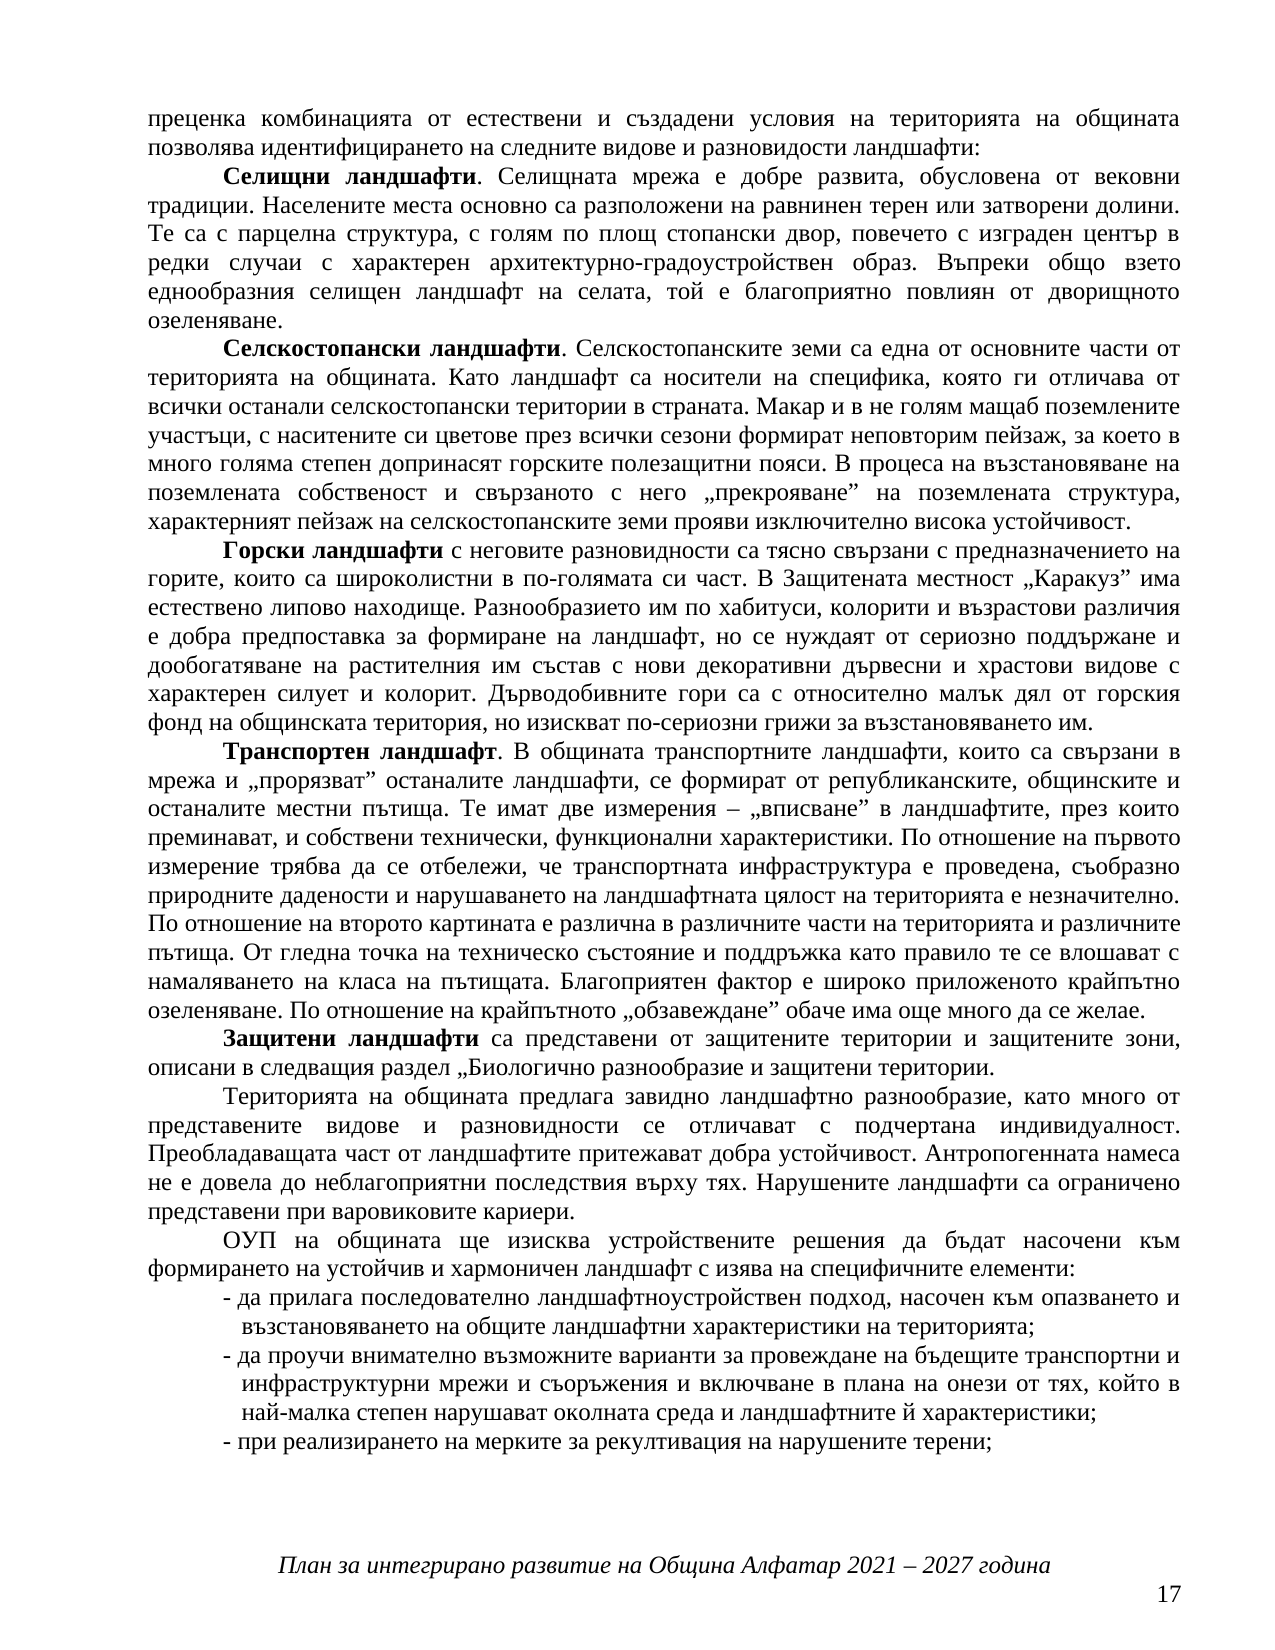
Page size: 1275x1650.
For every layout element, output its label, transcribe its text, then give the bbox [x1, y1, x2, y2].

text - да прилага последователно ландшафтноустройствен подход, насочен към опазването и възстановяването на общите ландшафтни характеристики на територията; [223, 1282, 1181, 1340]
text Селскостопански ландшафти. Селскостопанските земи са една от основните части от територията на общината. Като ландшафт са носители на специфика, която ги отличава от всички останали селскостопански територии в страната. Макар и в не голям мащаб поземлените участъци, с наситените си цветове през всички сезони формират неповторим пейзаж, за което в много голяма степен допринасят горските полезащитни пояси. В процеса на възстановяване на поземлената собственост и свързаното с него „прекрояване” на поземлената структура, характерният пейзаж на селскостопанските земи прояви изключително висока устойчивост. [148, 333, 1181, 535]
text Транспортен ландшафт. В общината транспортните ландшафти, които са свързани в мрежа и „прорязват” останалите ландшафти, се формират от републиканските, общинските и останалите местни пътища. Те имат две измерения – „вписване” в ландшафтите, през които преминават, и собствени технически, функционални характеристики. По отношение на първото измерение трябва да се отбележи, че транспортната инфраструктура е проведена, съобразно природните дадености и нарушаването на ландшафтната цялост на територията е незначително. По отношение на второто картината е различна в различните части на територията и различните пътища. От гледна точка на техническо състояние и поддръжка като правило те се влошават с намаляването на класа на пътищата. Благоприятен фактор е широко приложеното крайпътно озеленяване. По отношение на крайпътното „обзавеждане” обаче има още много да се желае. [148, 736, 1181, 1023]
text Територията на общината предлага завидно ландшафтно разнообразие, като много от представените видове и разновидности се отличават с подчертана индивидуалност. Преобладаващата част от ландшафтите притежават добра устойчивост. Антропогенната намеса не е довела до неблагоприятни последствия върху тях. Нарушените ландшафти са ограничено представени при варовиковите кариери. [148, 1081, 1181, 1225]
text - при реализирането на мерките за рекултивация на нарушените терени; [223, 1426, 1181, 1455]
text ОУП на общината ще изисква устройствените решения да бъдат насочени към формирането на устойчив и хармоничен ландшафт с изява на специфичните елементи: [148, 1225, 1181, 1282]
text Горски ландшафти с неговите разновидности са тясно свързани с предназначението на горите, които са широколистни в по-голямата си част. В Защитената местност „Каракуз” има естествено липово находище. Разнообразието им по хабитуси, колорити и възрастови различия е добра предпоставка за формиране на ландшафт, но се нуждаят от сериозно поддържане и дообогатяване на растителния им състав с нови декоративни дървесни и храстови видове с характерен силует и колорит. Дърводобивните гори са с относително малък дял от горския фонд на общинската територия, но изискват по-сериозни грижи за възстановяването им. [148, 535, 1181, 736]
text Селищни ландшафти. Селищната мрежа е добре развита, обусловена от вековни традиции. Населените места основно са разположени на равнинен терен или затворени долини. Те са с парцелна структура, с голям по площ стопански двор, повечето с изграден център в редки случаи с характерен архитектурно-градоустройствен образ. Въпреки общо взето еднообразния селищен ландшафт на селата, той е благоприятно повлиян от дворищното озеленяване. [148, 161, 1181, 333]
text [148, 103, 1181, 161]
text Защитени ландшафти са представени от защитените територии и защитените зони, описани в следващия раздел „Биологично разнообразие и защитени територии. [148, 1023, 1181, 1081]
text - да проучи внимателно възможните варианти за провеждане на бъдещите транспортни и инфраструктурни мрежи и съоръжения и включване в плана на онези от тях, който в най-малка степен нарушават околната среда и ландшафтните й характеристики; [223, 1340, 1181, 1426]
